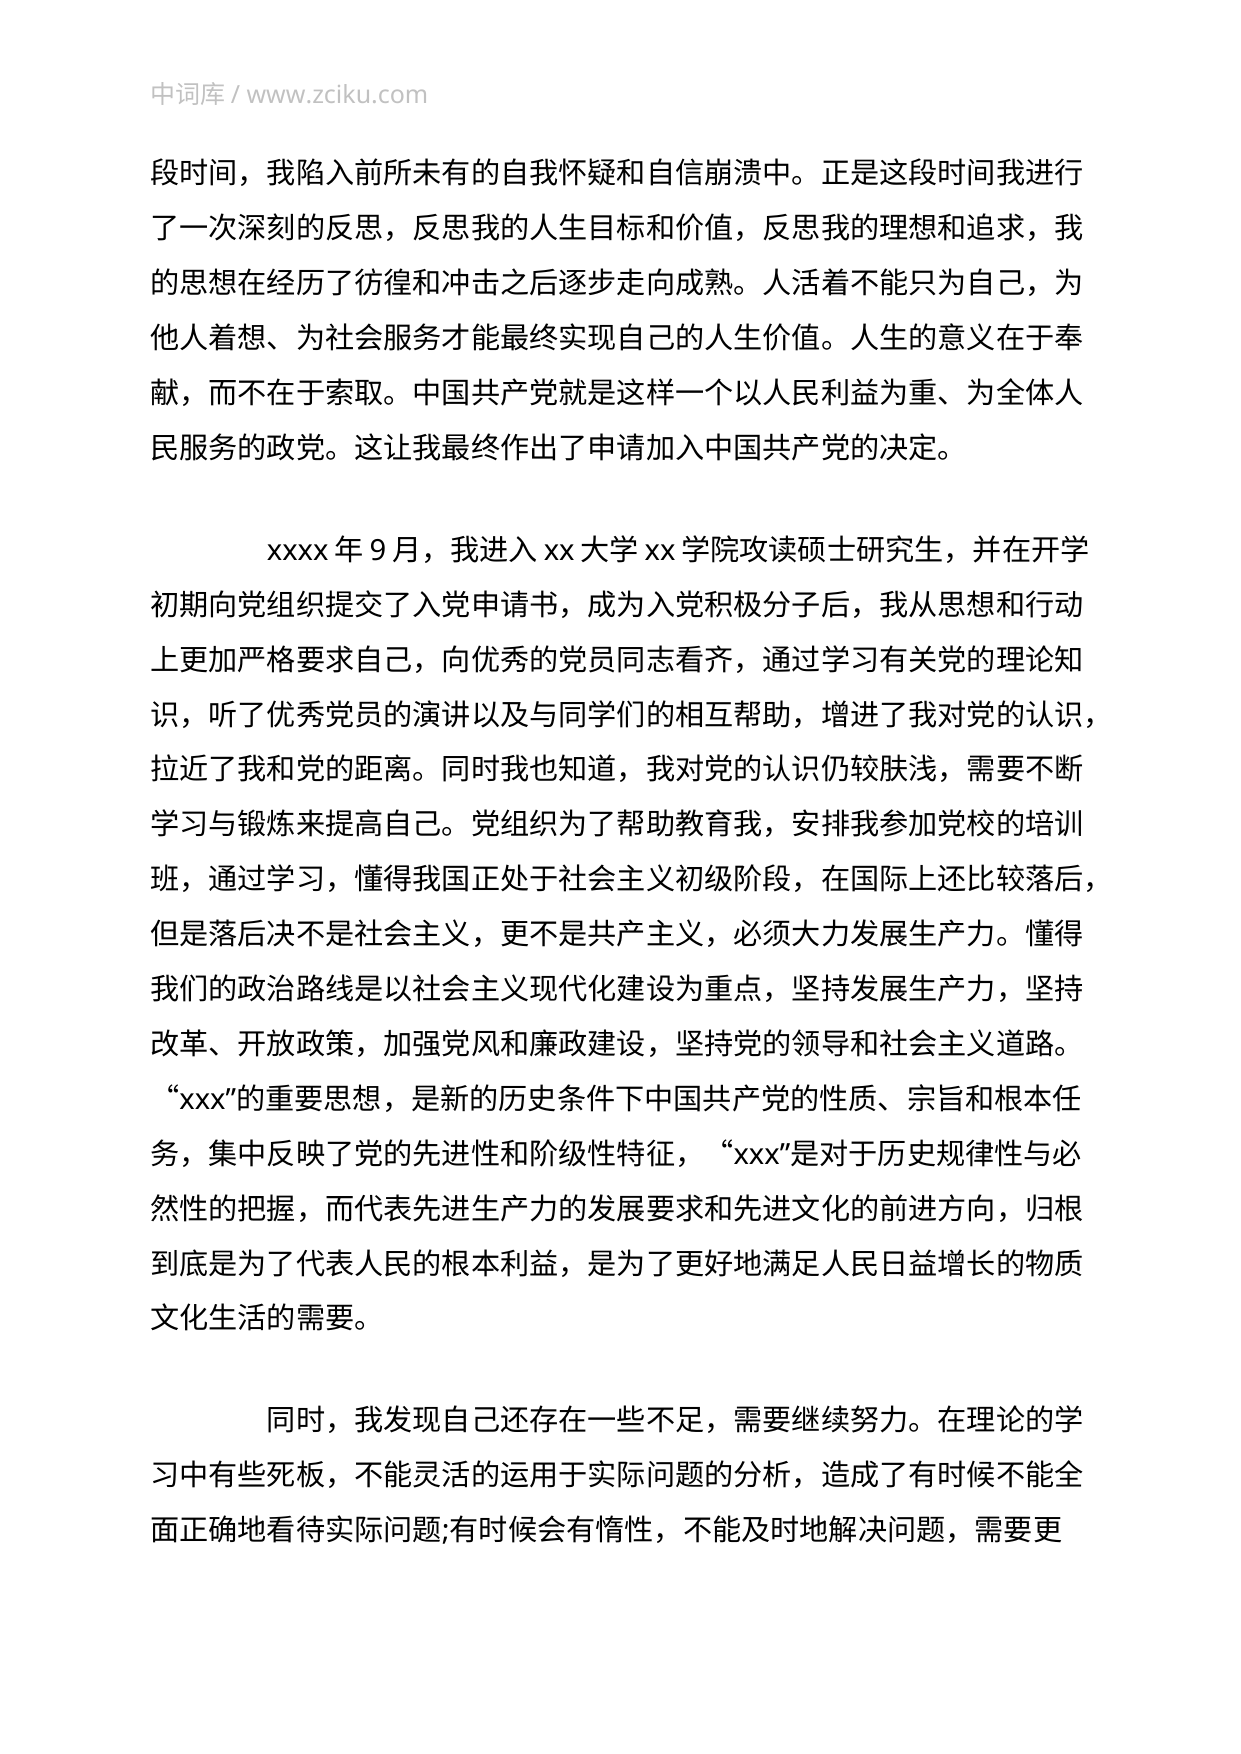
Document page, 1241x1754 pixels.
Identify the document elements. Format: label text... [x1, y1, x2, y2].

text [150, 1397, 1090, 1549]
text xxxx年9月，我进入xx大学xx学院攻读硕士研究生，并在开学初期向党组织提交了入党申请书，成为入党积极分子后，我从思想和行动上更加严格要求自己，向优秀的党员同志看齐，通过学习有关党的理论知识，听了优秀党员的演讲以及与同学们的相互帮助，增进了我对党的认识，拉近了我和党的距离。同时我也知道，我对党的认识仍较肤浅，需要不断学习与锻炼来提高自己。党组织为了帮助教育我，安排我参加党校的培训班，通过学习，懂得我国正处于社会主义初级阶段，在国际上还比较落后，但是落后决不是社会主义，更不是共产主义，必须大力发展生产力。懂得我们的政治路线是以社会主义现代化建设为重点，坚持发展生产力，坚持改革、开放政策，加强党风和廉政建设，坚持党的领导和社会主义道路。“xxx”的重要思想，是新的历史条件下中国共产党的性质、宗旨和根本任务，集中反映了党的先进性和阶级性特征，“xxx”是对于历史规律性与必然性的把握，而代表先进生产力的发展要求和先进文化的前进方向，归根到底是为了代表人民的根本利益，是为了更好地满足人民日益增长的物质文化生活的需要。 [150, 526, 1090, 1337]
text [150, 150, 1090, 467]
